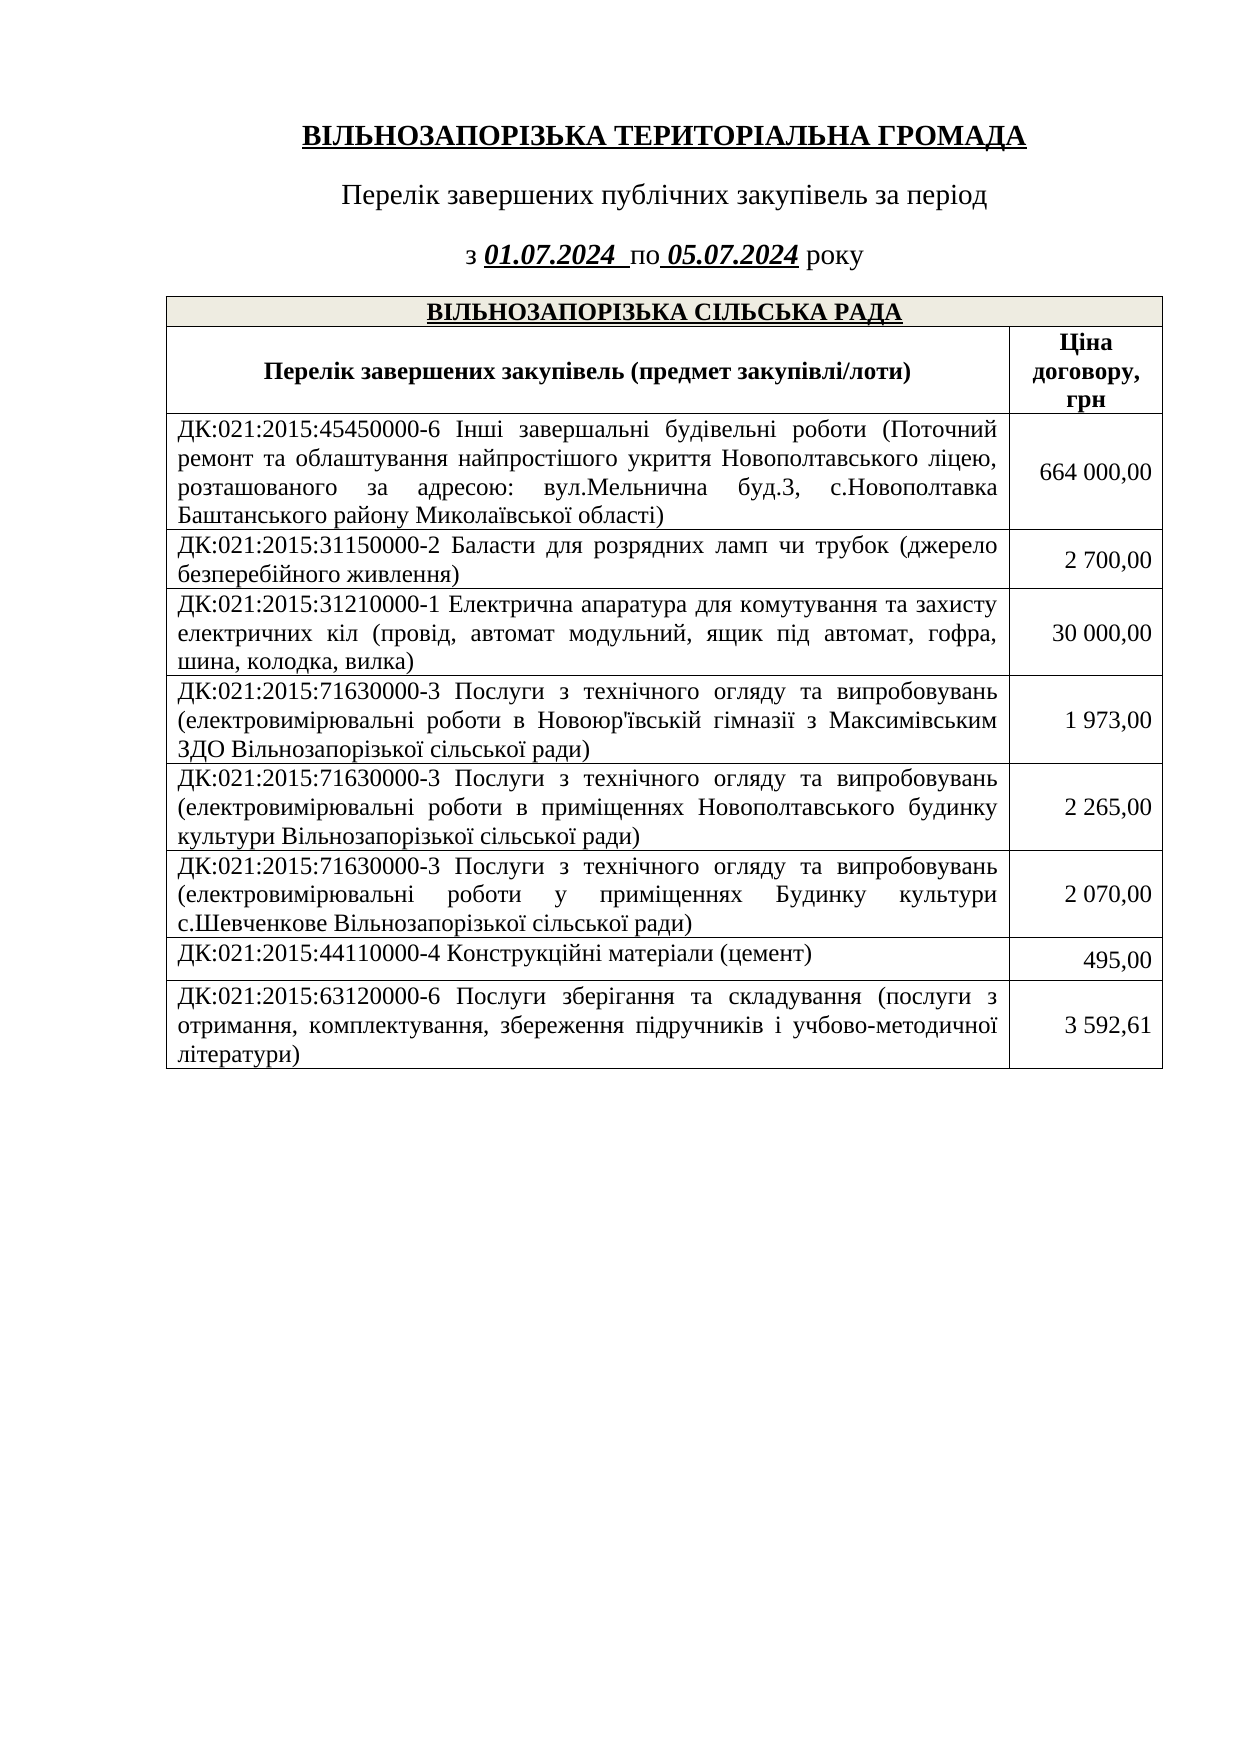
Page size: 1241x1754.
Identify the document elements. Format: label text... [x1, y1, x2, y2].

text ВІЛЬНОЗАПОРІЗЬКА ТЕРИТОРІАЛЬНА ГРОМАДА [177, 118, 1152, 152]
table_header ВІЛЬНОЗАПОРІЗЬКА СІЛЬСЬКА РАДА [167, 297, 1162, 326]
table_cell 2 070,00 [1010, 851, 1162, 937]
table_cell ДК:021:2015:71630000-3 Послуги з технічного огляду та випробовувань (електровимірювальні роботи у приміщеннях Будинку культури с.Шевченкове Вільнозапорізької сільської ради) [167, 851, 1009, 937]
table_cell 2 700,00 [1010, 530, 1162, 588]
text з 01.07.2024 по 05.07.2024 року [177, 237, 1152, 270]
text Перелік завершених публічних закупівель за період [177, 177, 1152, 211]
table_cell Ціна договору, грн [1010, 327, 1162, 413]
table_cell 30 000,00 [1010, 589, 1162, 675]
table_cell ДК:021:2015:63120000-6 Послуги зберігання та складування (послуги з отримання, комплектування, збереження підручників і учбово-методичної літератури) [167, 981, 1009, 1068]
table_cell ДК:021:2015:31150000-2 Баласти для розрядних ламп чи трубок (джерело безперебійного живлення) [167, 530, 1009, 588]
table_cell 664 000,00 [1010, 414, 1162, 529]
table_cell 2 265,00 [1010, 764, 1162, 850]
table_cell ДК:021:2015:71630000-3 Послуги з технічного огляду та випробовувань (електровимірювальні роботи в приміщеннях Новополтавського будинку культури Вільнозапорізької сільської ради) [167, 764, 1009, 850]
table_cell ДК:021:2015:45450000-6 Інші завершальні будівельні роботи (Поточний ремонт та облаштування найпростішого укриття Новополтавського ліцею, розташованого за адресою: вул.Мельнична буд.3, с.Новополтавка Баштанського району Миколаївської області) [167, 414, 1009, 529]
table_cell ДК:021:2015:44110000-4 Конструкційні матеріали (цемент) [167, 938, 1009, 980]
table_cell ДК:021:2015:31210000-1 Електрична апаратура для комутування та захисту електричних кіл (провід, автомат модульний, ящик під автомат, гофра, шина, колодка, вилка) [167, 589, 1009, 675]
table_cell 495,00 [1010, 938, 1162, 980]
table_cell 3 592,61 [1010, 981, 1162, 1068]
table_cell Перелік завершених закупівель (предмет закупівлі/лоти) [167, 327, 1009, 413]
table_cell ДК:021:2015:71630000-3 Послуги з технічного огляду та випробовувань (електровимірювальні роботи в Новоюр'ївській гімназії з Максимівським ЗДО Вільнозапорізької сільської ради) [167, 676, 1009, 762]
table_cell 1 973,00 [1010, 676, 1162, 762]
